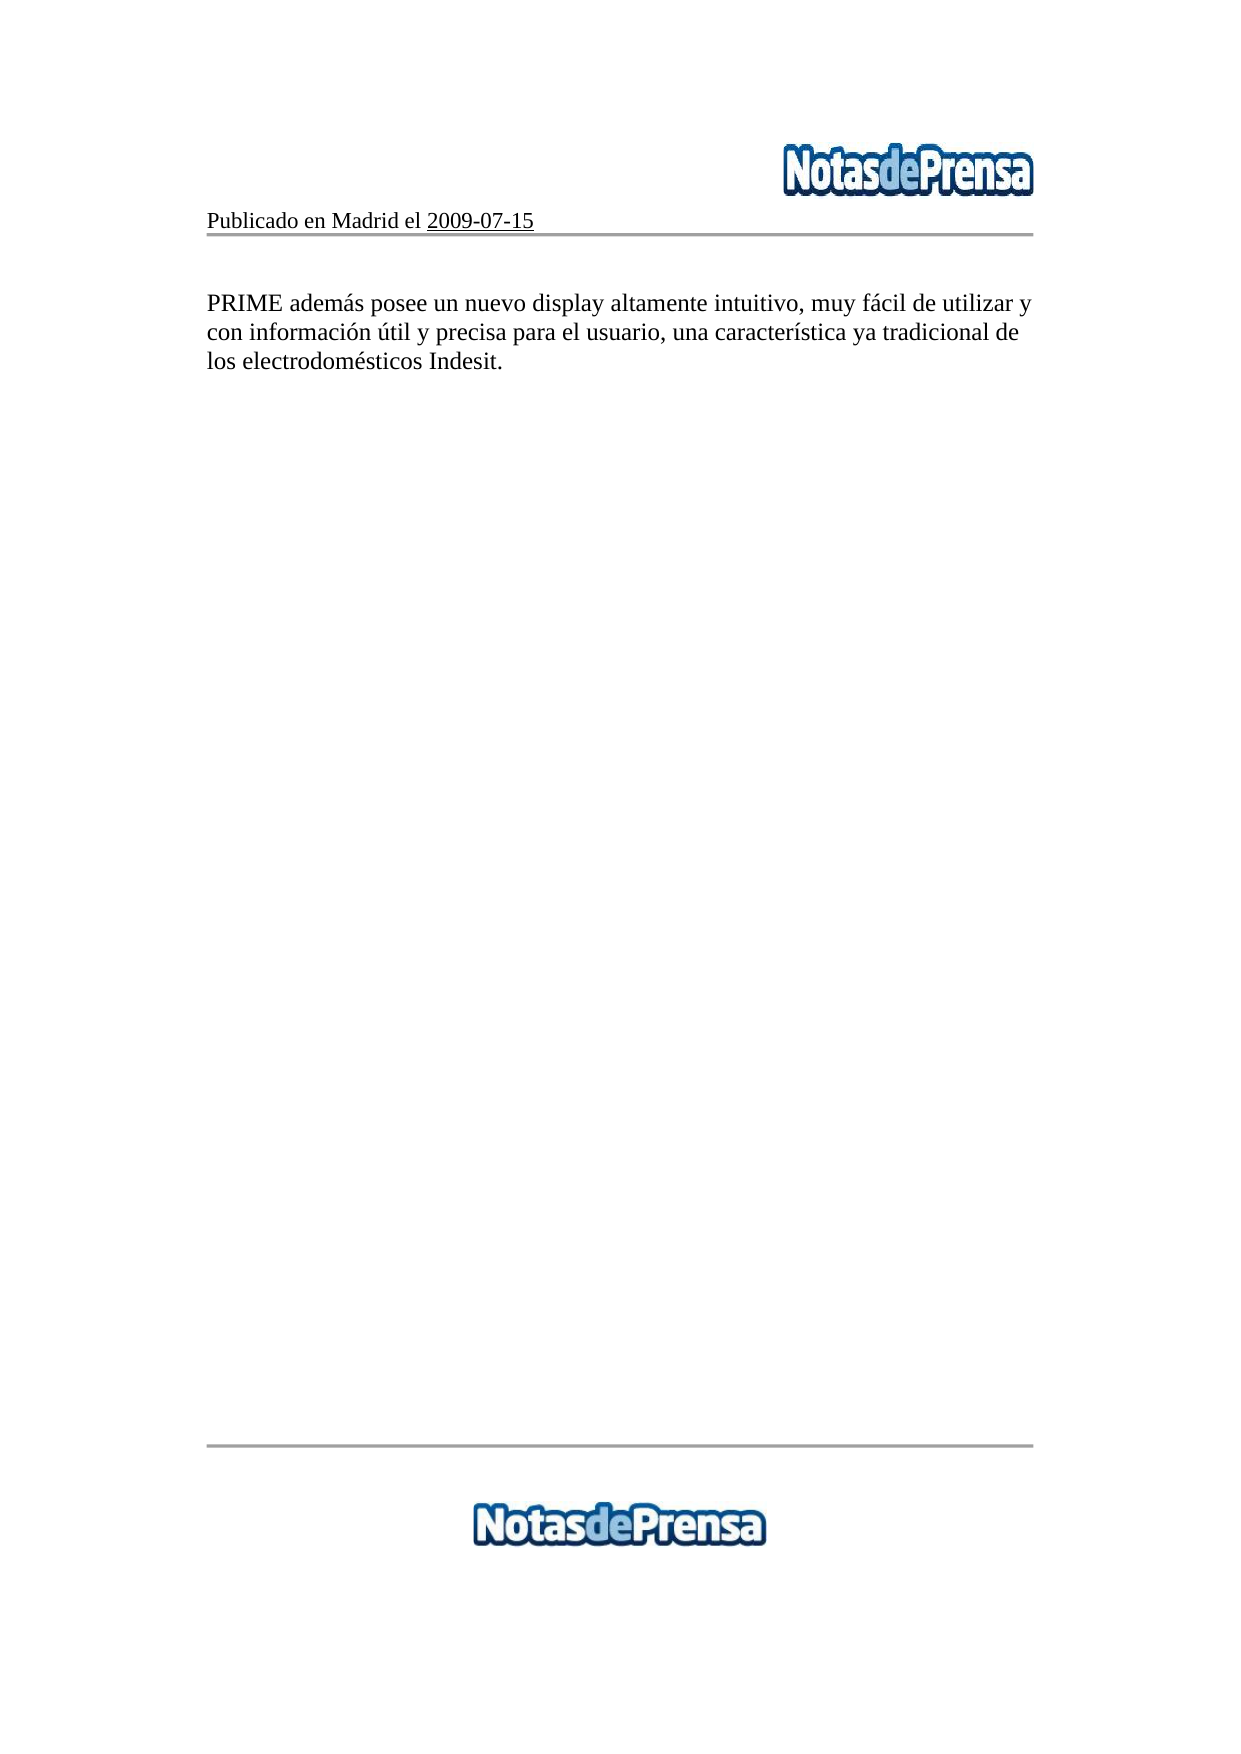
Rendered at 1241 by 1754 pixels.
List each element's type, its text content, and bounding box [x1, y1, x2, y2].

picture [783, 142, 1034, 199]
picture [473, 1501, 767, 1548]
